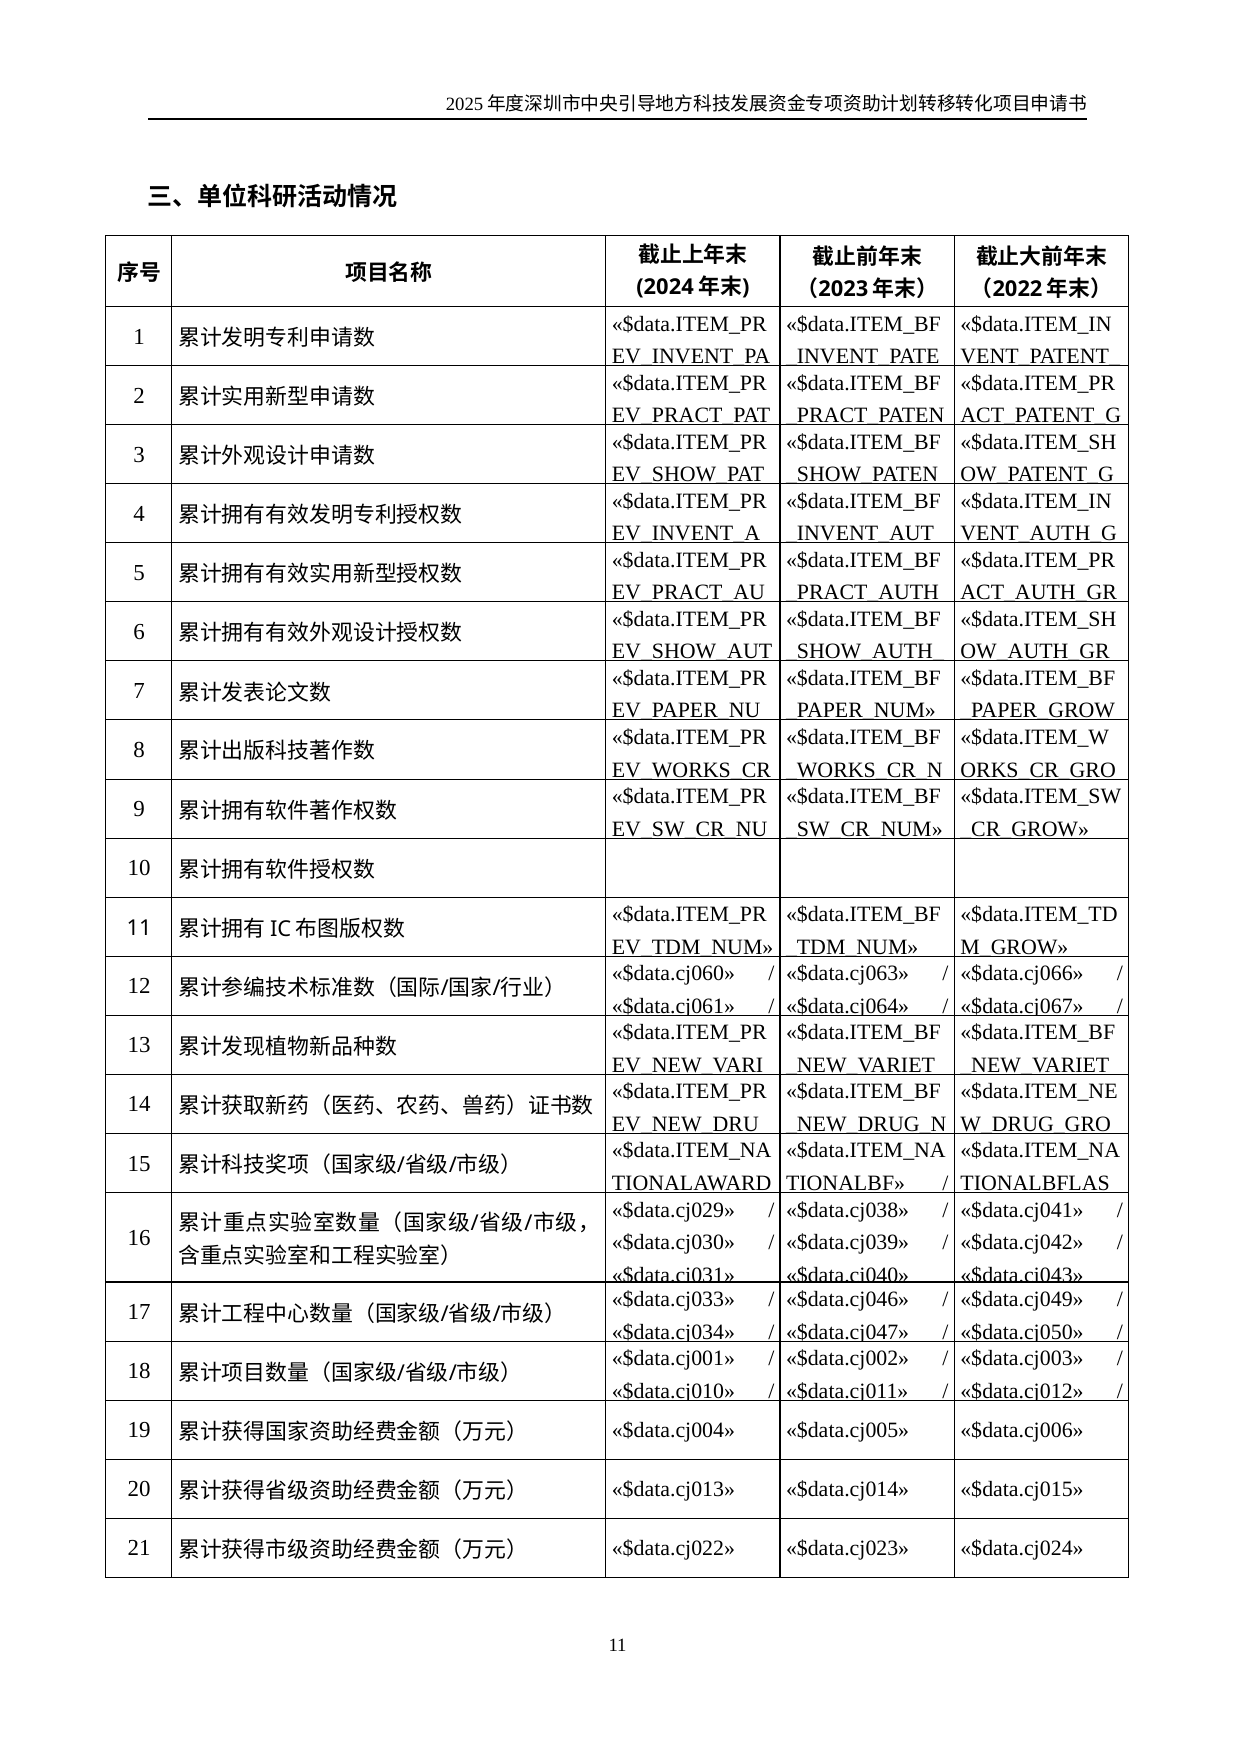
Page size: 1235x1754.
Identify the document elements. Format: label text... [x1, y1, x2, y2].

table_cell 5 [106, 543, 171, 601]
table_cell [955, 839, 1128, 897]
table_cell 累计外观设计申请数 [172, 425, 605, 483]
table_cell «$data.ITEM_NATIONALBF» / «$data.ITEM_PROVINCEBF» / «$data.ITEM_CITYBF» [781, 1134, 954, 1192]
table_cell 10 [106, 839, 171, 897]
table_cell 累计出版科技著作数 [172, 720, 605, 778]
table_cell 4 [106, 484, 171, 542]
table_cell 累计获得国家资助经费金额（万元） [172, 1401, 605, 1459]
table_cell 15 [106, 1134, 171, 1192]
table_cell [781, 839, 954, 897]
table_cell 累计拥有有效发明专利授权数 [172, 484, 605, 542]
table_cell «$data.ITEM_PREV_INVENT_AUTH_NUM» [606, 484, 779, 542]
table_cell 9 [106, 780, 171, 837]
table_cell «$data.ITEM_NATIONALBFLAST» / «$data.ITEM_PROVINCEBFLAST» / «$data.ITEM_CITYBFLAST» [955, 1134, 1128, 1192]
table_cell «$data.ITEM_BF_NEW_VARIETY_GROW» [955, 1016, 1128, 1074]
table_cell 累计拥有软件著作权数 [172, 780, 605, 837]
table_cell 累计拥有有效实用新型授权数 [172, 543, 605, 601]
table_cell «$data.ITEM_SW_CR_GROW» [955, 780, 1128, 837]
table_cell «$data.cj005» [781, 1401, 954, 1459]
table_cell «$data.cj066» / «$data.cj067» / «$data.cj068» [955, 957, 1128, 1015]
table_cell «$data.ITEM_PREV_NEW_DRUG_NUM» [606, 1075, 779, 1133]
table_cell 19 [106, 1401, 171, 1459]
table_cell «$data.ITEM_BF_PRACT_PATENT_NUM» [781, 366, 954, 424]
table_cell 14 [106, 1075, 171, 1133]
table_cell 17 [106, 1283, 171, 1341]
table_cell «$data.cj004» [606, 1401, 779, 1459]
table_cell «$data.ITEM_PREV_INVENT_PATENT_NUM» [606, 307, 779, 365]
table_cell 6 [106, 602, 171, 660]
table_cell «$data.ITEM_BF_INVENT_AUTH_NUM» [781, 484, 954, 542]
table_cell 累计获得市级资助经费金额（万元） [172, 1519, 605, 1577]
table_cell «$data.cj063» / «$data.cj064» / «$data.cj065» [781, 957, 954, 1015]
table_cell «$data.ITEM_WORKS_CR_GROW» [955, 720, 1128, 778]
table_cell «$data.cj033» / «$data.cj034» / «$data.cj035» [606, 1283, 779, 1341]
table_cell «$data.ITEM_BF_SHOW_PATENT_NUM» [781, 425, 954, 483]
table_cell 累计实用新型申请数 [172, 366, 605, 424]
table_cell 16 [106, 1193, 171, 1281]
table_cell «$data.cj049» / «$data.cj050» / «$data.cj051» [955, 1283, 1128, 1341]
table_cell «$data.ITEM_TDM_GROW» [955, 898, 1128, 956]
table_cell 累计科技奖项（国家级/省级/市级） [172, 1134, 605, 1192]
table_cell «$data.ITEM_BF_SHOW_AUTH_NUM» [781, 602, 954, 660]
table_header 项目名称 [172, 236, 605, 306]
table_cell «$data.cj046» / «$data.cj047» / «$data.cj048» [781, 1283, 954, 1341]
table_cell «$data.ITEM_INVENT_AUTH_GROW» [955, 484, 1128, 542]
table_cell 11 [106, 898, 171, 956]
table_cell «$data.ITEM_BF_SW_CR_NUM» [781, 780, 954, 837]
table_cell «$data.cj014» [781, 1460, 954, 1518]
table_cell «$data.cj038» / «$data.cj039» / «$data.cj040» [781, 1193, 954, 1281]
table_cell «$data.ITEM_NATIONALAWARD» / «$data.ITEM_PROVINCEAWARD» / «$data.ITEM_CITYALAWARD» [606, 1134, 779, 1192]
table_cell «$data.ITEM_BF_PAPER_NUM» [781, 661, 954, 719]
table_cell 累计拥有软件授权数 [172, 839, 605, 897]
table_cell «$data.ITEM_PRACT_PATENT_GROW» [955, 366, 1128, 424]
table_cell «$data.ITEM_PREV_PRACT_PATENT_NUM» [606, 366, 779, 424]
table_cell 累计工程中心数量（国家级/省级/市级） [172, 1283, 605, 1341]
text 三、单位科研活动情况 [148, 162, 1087, 227]
table_cell 累计获取新药（医药、农药、兽药）证书数 [172, 1075, 605, 1133]
table_cell «$data.cj001» / «$data.cj010» / «$data.cj019» [606, 1342, 779, 1399]
table_cell «$data.cj002» / «$data.cj011» / «$data.cj020» [781, 1342, 954, 1399]
table_header 截止前年末 （2023年末） [781, 236, 954, 306]
table_header 截止上年末 (2024年末) [606, 236, 779, 306]
table_cell 累计获得省级资助经费金额（万元） [172, 1460, 605, 1518]
table_cell «$data.ITEM_PREV_SW_CR_NUM» [606, 780, 779, 837]
table_cell «$data.ITEM_PREV_SHOW_AUTH_NUM» [606, 602, 779, 660]
table_cell «$data.ITEM_BF_TDM_NUM» [781, 898, 954, 956]
table_cell 累计拥有有效外观设计授权数 [172, 602, 605, 660]
table_cell «$data.ITEM_PREV_WORKS_CR_NUM» [606, 720, 779, 778]
table_cell 累计拥有IC布图版权数 [172, 898, 605, 956]
table_cell «$data.cj060» / «$data.cj061» / «$data.cj062» [606, 957, 779, 1015]
table_cell «$data.ITEM_PREV_NEW_VARIETY_NUM» [606, 1016, 779, 1074]
table_cell 7 [106, 661, 171, 719]
table_cell 3 [106, 425, 171, 483]
table_cell «$data.ITEM_INVENT_PATENT_GORW» [955, 307, 1128, 365]
table_cell «$data.cj006» [955, 1401, 1128, 1459]
table_cell 1 [106, 307, 171, 365]
table_cell «$data.ITEM_SHOW_PATENT_GROW» [955, 425, 1128, 483]
table_cell 8 [106, 720, 171, 778]
table_cell «$data.ITEM_PREV_PRACT_AUTH_NUM» [606, 543, 779, 601]
table_cell «$data.ITEM_NEW_DRUG_GROW» [955, 1075, 1128, 1133]
table_header 截止大前年末 （2022年末） [955, 236, 1128, 306]
table_cell 累计发明专利申请数 [172, 307, 605, 365]
table_cell «$data.cj003» / «$data.cj012» / «$data.cj021» [955, 1342, 1128, 1399]
table_cell 累计发表论文数 [172, 661, 605, 719]
table_cell «$data.cj023» [781, 1519, 954, 1577]
table_cell 累计重点实验室数量（国家级/省级/市级，含重点实验室和工程实验室） [172, 1193, 605, 1281]
table_cell «$data.cj029» / «$data.cj030» / «$data.cj031» [606, 1193, 779, 1281]
table_cell «$data.ITEM_PRACT_AUTH_GROW» [955, 543, 1128, 601]
table_cell «$data.ITEM_BF_PAPER_GROW» [955, 661, 1128, 719]
table_cell 累计参编技术标准数（国际/国家/行业） [172, 957, 605, 1015]
table_cell «$data.ITEM_BF_NEW_DRUG_NUM» [781, 1075, 954, 1133]
table_cell «$data.ITEM_PREV_TDM_NUM» [606, 898, 779, 956]
table_cell «$data.ITEM_PREV_PAPER_NUM» [606, 661, 779, 719]
table_cell 21 [106, 1519, 171, 1577]
table_cell «$data.ITEM_PREV_SHOW_PATENT_NUM» [606, 425, 779, 483]
table_cell 18 [106, 1342, 171, 1399]
table_cell 20 [106, 1460, 171, 1518]
table_cell «$data.cj041» / «$data.cj042» / «$data.cj043» [955, 1193, 1128, 1281]
table_cell «$data.ITEM_BF_PRACT_AUTH_NUM» [781, 543, 954, 601]
table_cell 2 [106, 366, 171, 424]
table_cell «$data.cj013» [606, 1460, 779, 1518]
table_cell «$data.cj024» [955, 1519, 1128, 1577]
table_cell «$data.ITEM_BF_NEW_VARIETY_NUM» [781, 1016, 954, 1074]
table_cell «$data.ITEM_SHOW_AUTH_GROW» [955, 602, 1128, 660]
table_cell «$data.cj015» [955, 1460, 1128, 1518]
table_cell [606, 839, 779, 897]
table_header 序号 [106, 236, 171, 306]
table_cell 12 [106, 957, 171, 1015]
table_cell «$data.ITEM_BF_WORKS_CR_NUM» [781, 720, 954, 778]
table_cell 累计项目数量（国家级/省级/市级） [172, 1342, 605, 1399]
table_cell 13 [106, 1016, 171, 1074]
table_cell «$data.cj022» [606, 1519, 779, 1577]
table_cell 累计发现植物新品种数 [172, 1016, 605, 1074]
table_cell «$data.ITEM_BF_INVENT_PATENT_NUM» [781, 307, 954, 365]
